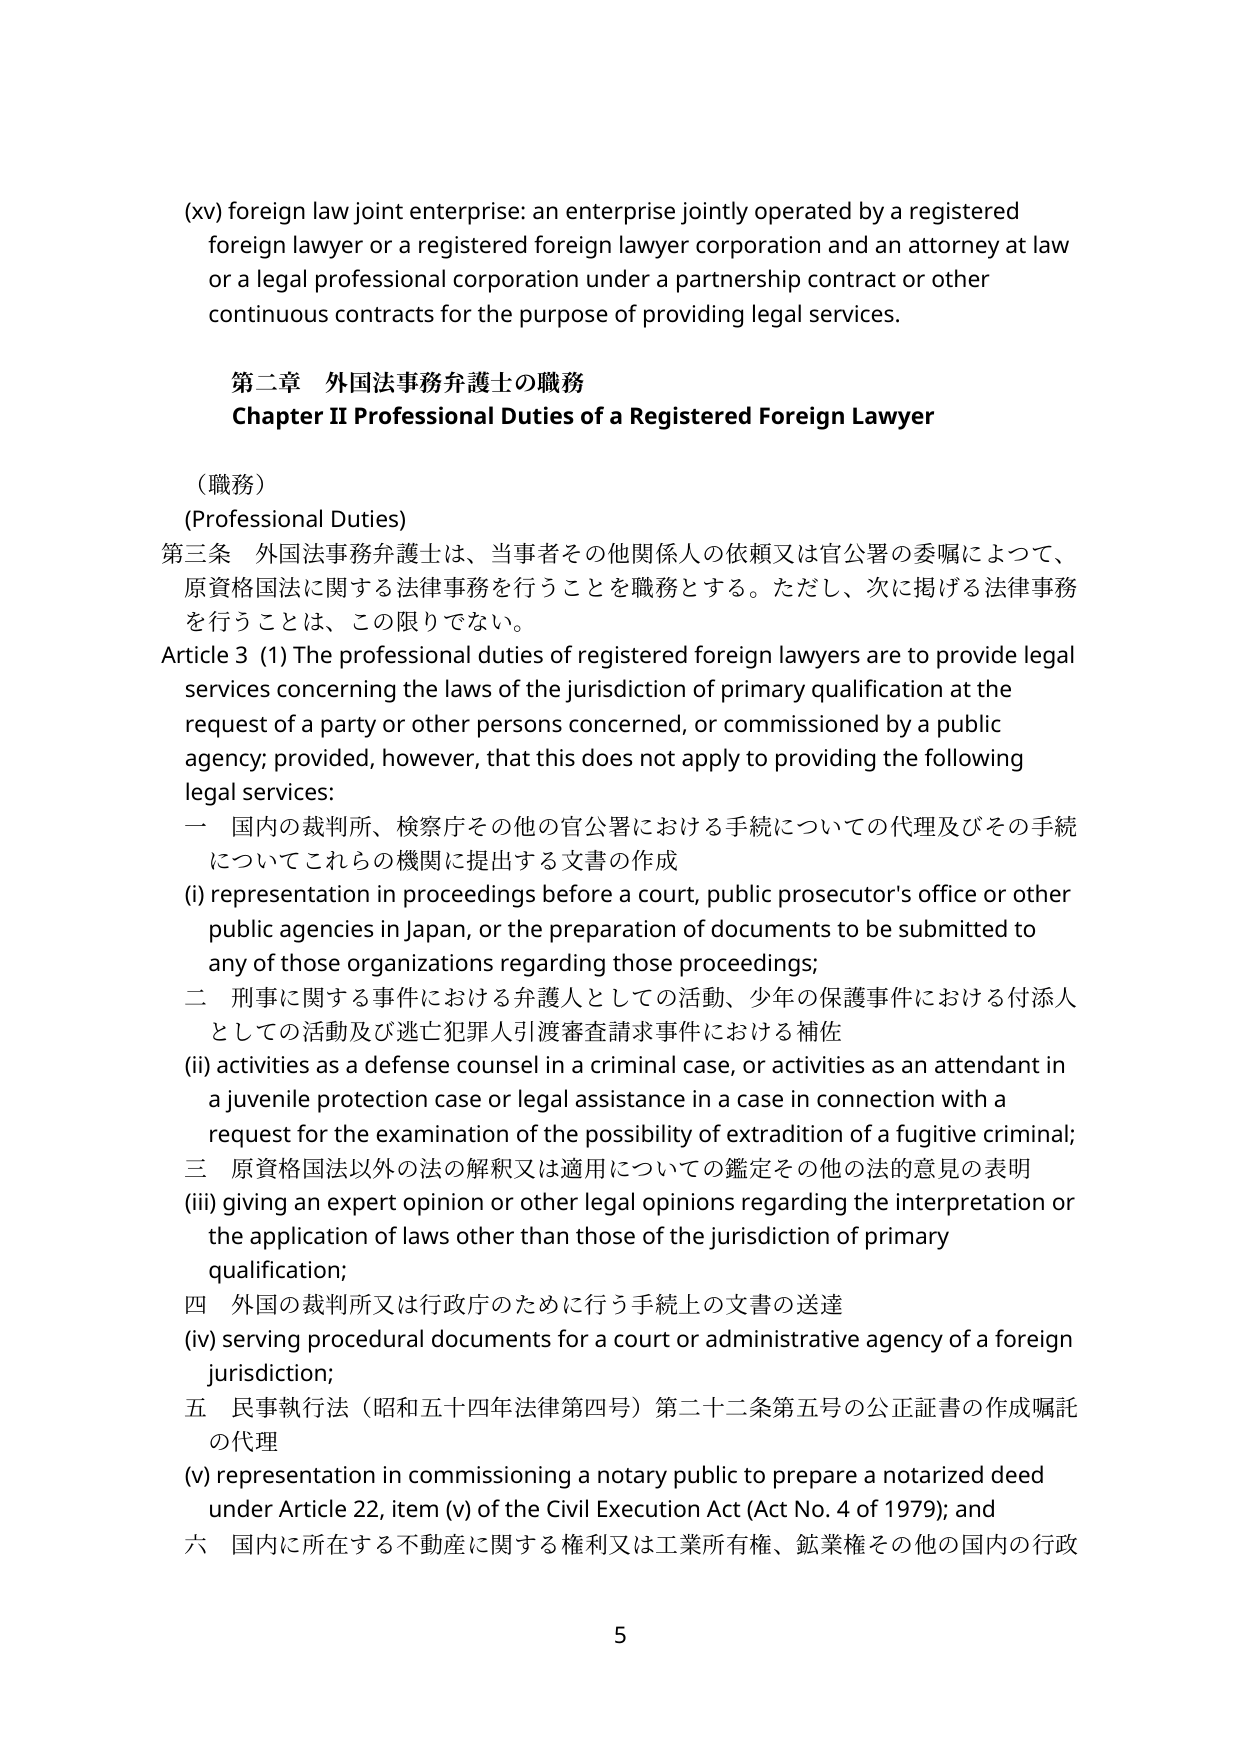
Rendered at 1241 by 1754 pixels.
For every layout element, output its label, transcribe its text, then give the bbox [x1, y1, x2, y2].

text (iii) giving an expert opinion or other legal opinions regarding the interpretation or the application of laws other than those of the jurisdiction of primary qualification; [184, 1184, 1079, 1287]
text Article 3 (1) The professional duties of registered foreign lawyers are to provide legal services concerning the laws of the jurisdiction of primary qualification at the request of a party or other persons concerned, or commissioned by a public agency; provided, however, that this does not apply to providing the following legal services: [161, 638, 1079, 809]
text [184, 1526, 1079, 1560]
text 一 国内の裁判所、検察庁その他の官公署における手続についての代理及びその手続についてこれらの機関に提出する文書の作成 [184, 809, 1079, 877]
text 三 原資格国法以外の法の解釈又は適用についての鑑定その他の法的意見の表明 [184, 1150, 1079, 1184]
text Chapter II Professional Duties of a Registered Foreign Lawyer [230, 399, 1079, 433]
text (iv) serving procedural documents for a court or administrative agency of a foreign jurisdiction; [184, 1321, 1079, 1389]
text 第二章 外国法事務弁護士の職務 [230, 364, 1079, 399]
text 第三条 外国法事務弁護士は、当事者その他関係人の依頼又は官公署の委嘱によつて、原資格国法に関する法律事務を行うことを職務とする。ただし、次に掲げる法律事務を行うことは、この限りでない。 [161, 535, 1079, 638]
text (Professional Duties) [184, 501, 1079, 535]
text (i) representation in proceedings before a court, public prosecutor's office or other public agencies in Japan, or the preparation of documents to be submitted to any of those organizations regarding those proceedings; [184, 877, 1079, 979]
text (xv) foreign law joint enterprise: an enterprise jointly operated by a registered foreign lawyer or a registered foreign lawyer corporation and an attorney at law or a legal professional corporation under a partnership contract or other continuous contracts for the purpose of providing legal services. [184, 194, 1079, 330]
text 二 刑事に関する事件における弁護人としての活動、少年の保護事件における付添人としての活動及び逃亡犯罪人引渡審査請求事件における補佐 [184, 979, 1079, 1048]
text （職務） [184, 467, 1079, 501]
text 四 外国の裁判所又は行政庁のために行う手続上の文書の送達 [184, 1287, 1079, 1321]
text (ii) activities as a defense counsel in a criminal case, or activities as an attendant in a juvenile protection case or legal assistance in a case in connection with a request for the examination of the possibility of extradition of a fugitive criminal; [184, 1048, 1079, 1150]
text (v) representation in commissioning a notary public to prepare a notarized deed under Article 22, item (v) of the Civil Execution Act (Act No. 4 of 1979); and [184, 1458, 1079, 1526]
text 五 民事執行法（昭和五十四年法律第四号）第二十二条第五号の公正証書の作成嘱託の代理 [184, 1389, 1079, 1458]
